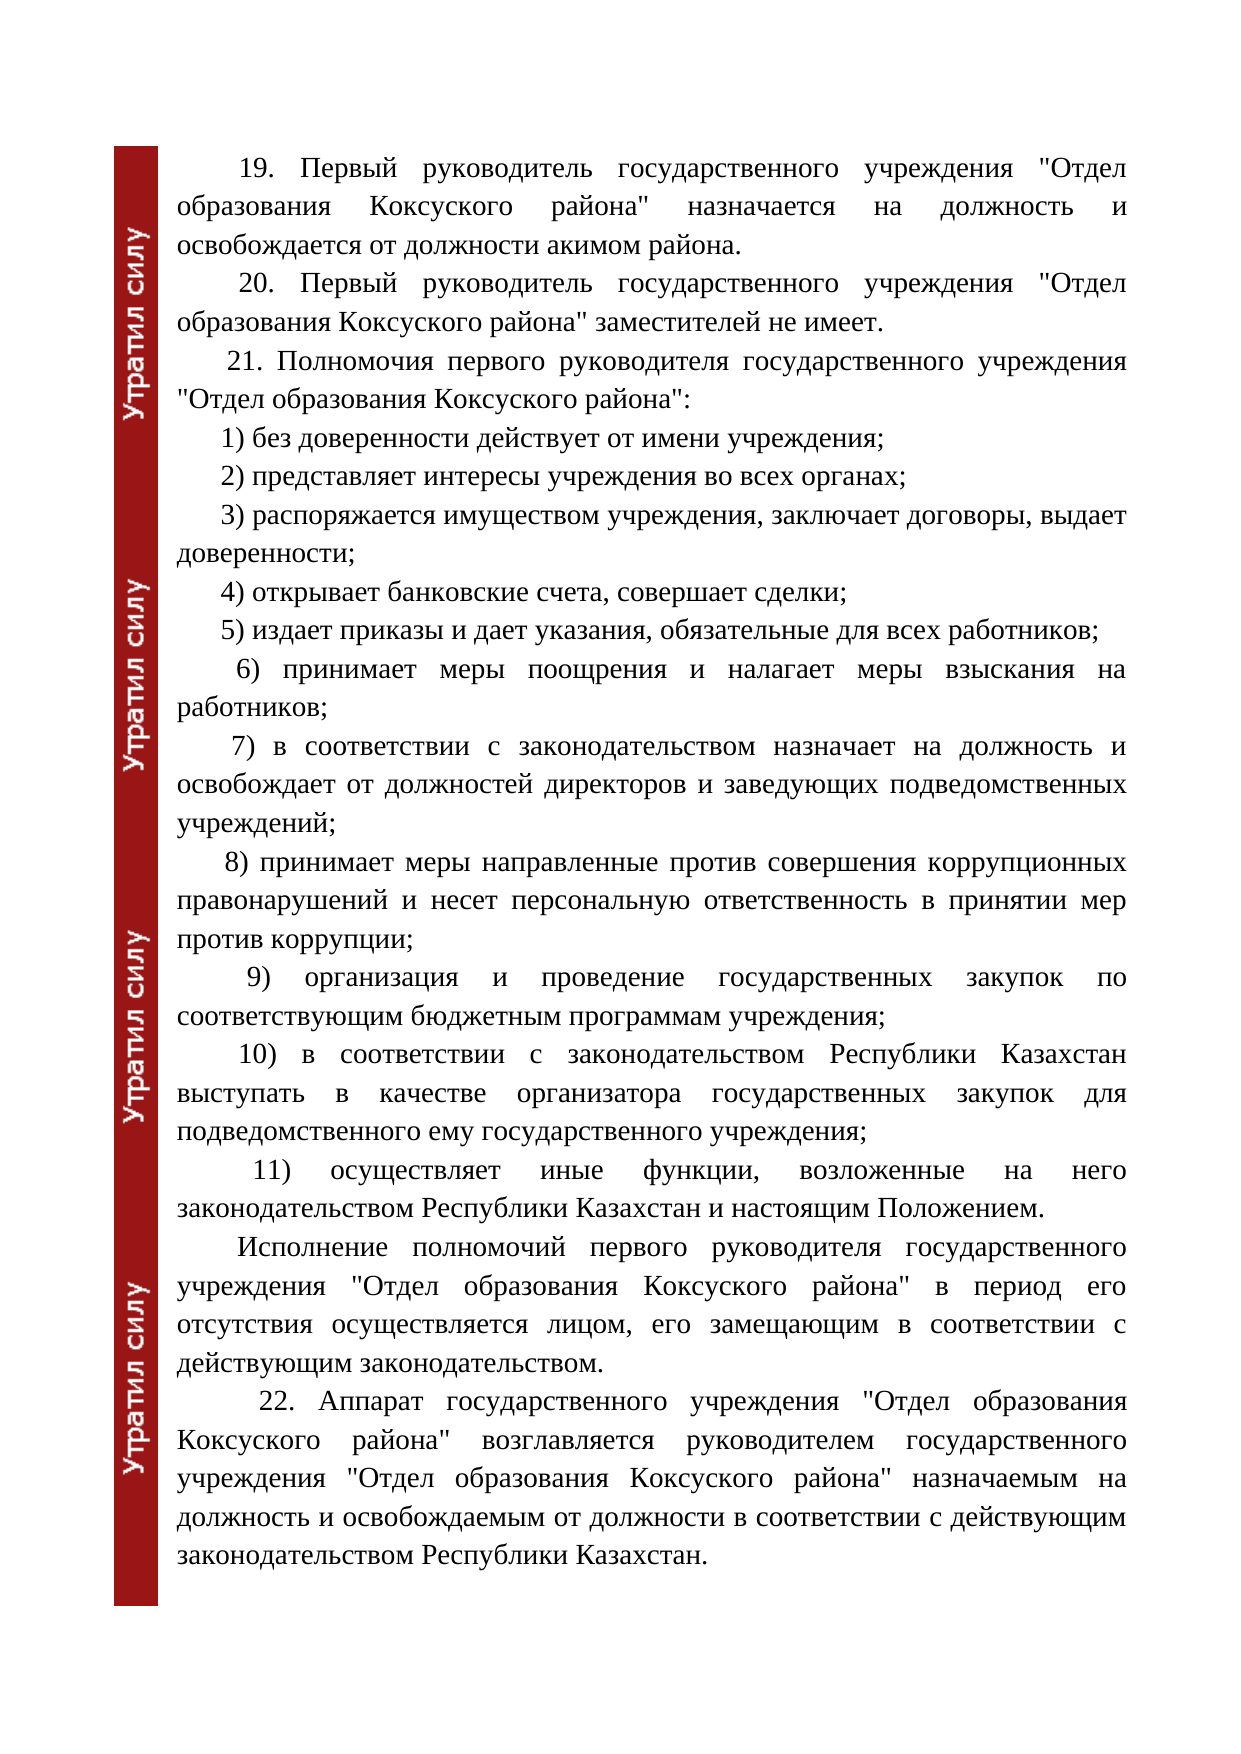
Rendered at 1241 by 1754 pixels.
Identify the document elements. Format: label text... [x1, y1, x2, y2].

picture [114, 453, 158, 458]
text 22. Аппарат государственного учреждения "Отдел образования Коксуского района" возглавляется руководителем государственного учреждения "Отдел образования Коксуского района" назначаемым на должность и освобождаемым от должности в соответствии с действующим законодательством Республики Казахстан. [112, 1383, 1128, 1571]
text 5) издает приказы и дает указания, обязательные для всех работников; [112, 612, 1128, 646]
picture [114, 1031, 158, 1036]
text Исполнение полномочий первого руководителя государственного учреждения "Отдел образования Коксуского района" в период его отсутствия осуществляется лицом, его замещающим в соответствии с действующим законодательством. [112, 1229, 1128, 1378]
text 2) представляет интересы учреждения во всех органах; [112, 458, 1128, 492]
text 21. Полномочия первого руководителя государственного учреждения "Отдел образования Коксуского района": [112, 343, 1128, 415]
picture [114, 1378, 158, 1383]
text 6) принимает меры поощрения и налагает меры взыскания на работников; [112, 651, 1128, 723]
picture [114, 839, 158, 844]
text 11) осуществляет иные функции, возложенные на него законодательством Республики Казахстан и настоящим Положением. [112, 1152, 1128, 1224]
picture [114, 492, 158, 497]
picture [114, 338, 158, 343]
text 1) без доверенности действует от имени учреждения; [112, 420, 1128, 453]
picture [114, 723, 158, 728]
text 3) распоряжается имуществом учреждения, заключает договоры, выдает доверенности; [112, 497, 1128, 569]
text 9) организация и проведение государственных закупок по соответствующим бюджетным программам учреждения; [112, 959, 1128, 1031]
picture [114, 569, 158, 574]
picture [114, 1147, 158, 1152]
text 10) в соответствии с законодательством Республики Казахстан выступать в качестве организатора государственных закупок для подведомственного ему государственного учреждения; [112, 1036, 1128, 1147]
picture [114, 146, 158, 150]
text 8) принимает меры направленные против совершения коррупционных правонарушений и несет персональную ответственность в принятии мер против коррупции; [112, 844, 1128, 954]
picture [114, 415, 158, 420]
text 4) открывает банковские счета, совершает сделки; [112, 574, 1128, 607]
picture [114, 1571, 158, 1606]
picture [114, 954, 158, 959]
picture [114, 646, 158, 651]
picture [114, 1224, 158, 1229]
picture [114, 607, 158, 612]
picture [114, 261, 158, 266]
text 19. Первый руководитель государственного учреждения "Отдел образования Коксуского района" назначается на должность и освобождается от должности акимом района. [112, 150, 1128, 261]
text 20. Первый руководитель государственного учреждения "Отдел образования Коксуского района" заместителей не имеет. [112, 266, 1128, 338]
text 7) в соответствии с законодательством назначает на должность и освобождает от должностей директоров и заведующих подведомственных учреждений; [112, 728, 1128, 839]
